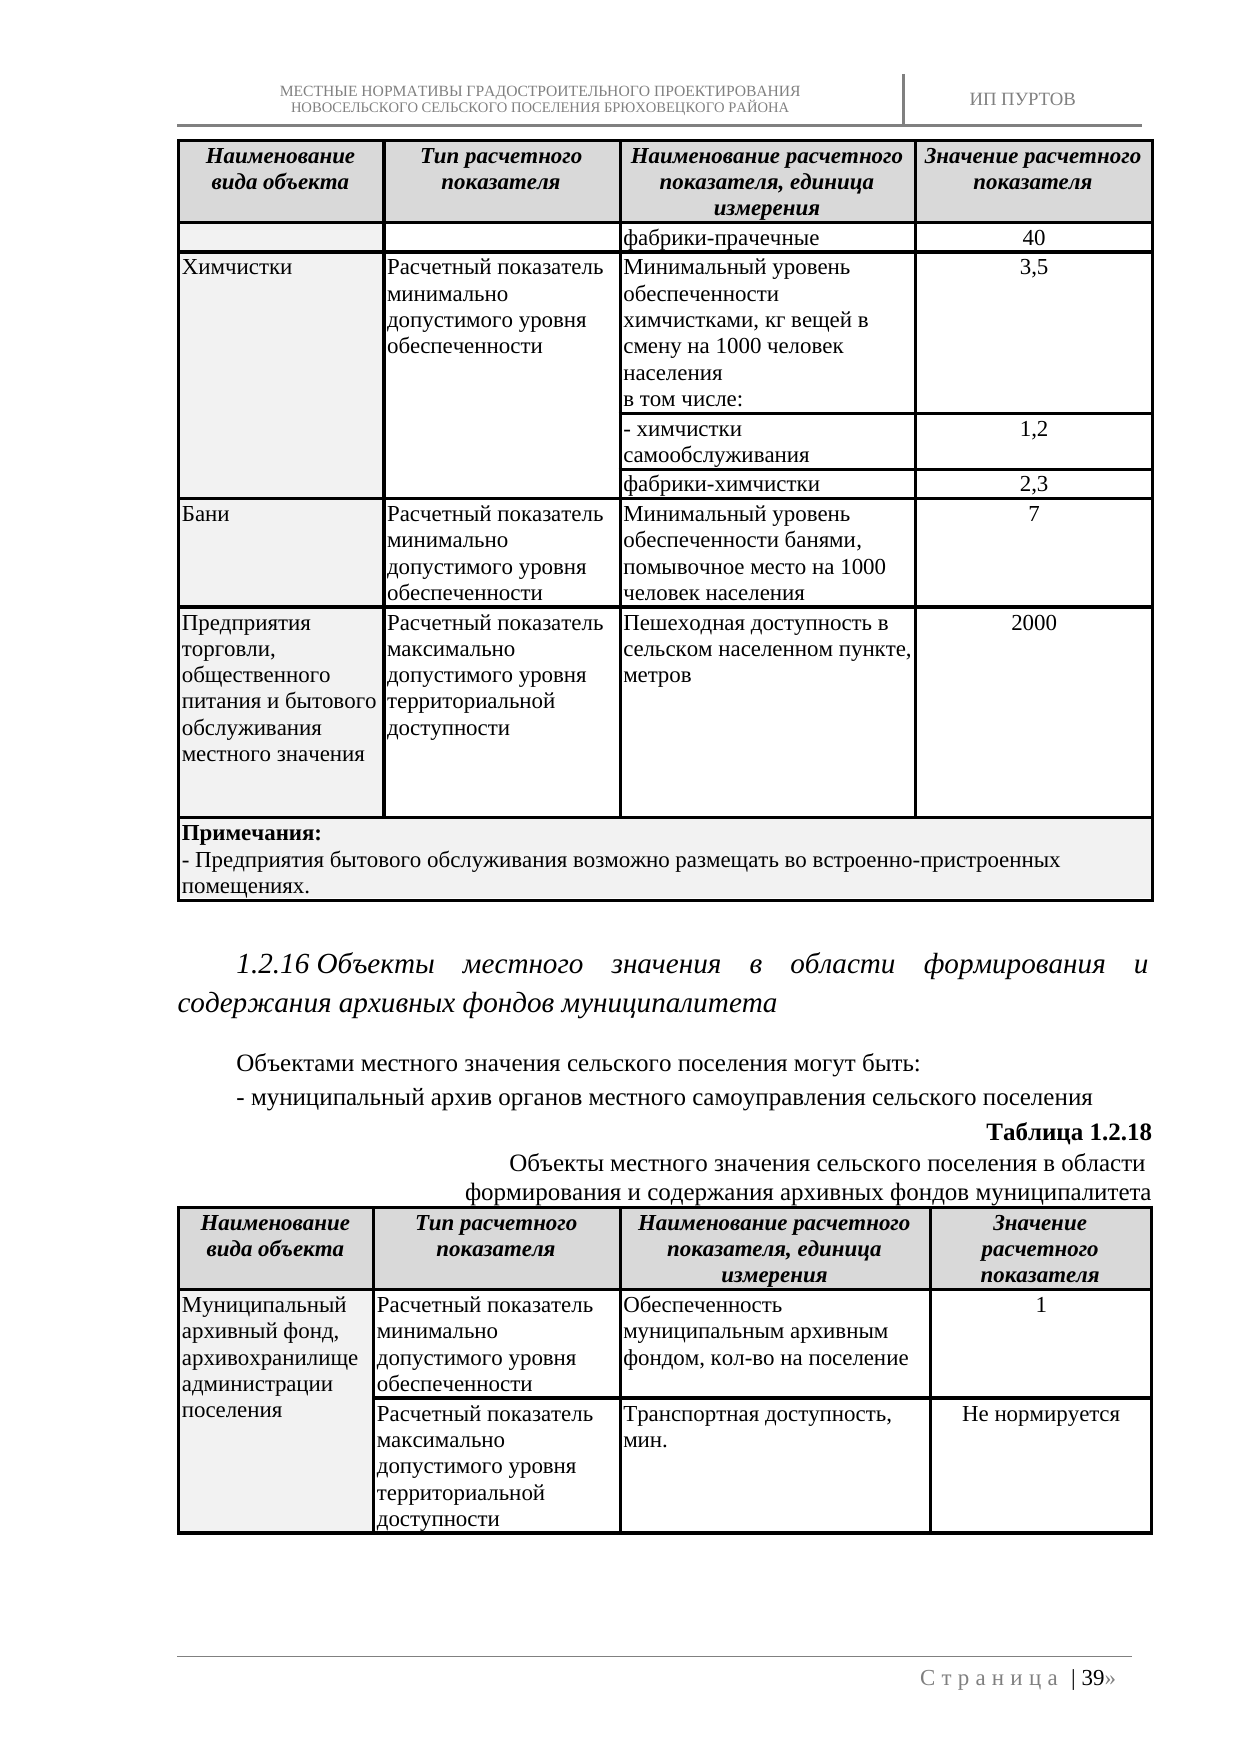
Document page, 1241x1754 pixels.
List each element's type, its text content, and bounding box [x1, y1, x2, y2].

table_header Значение расчетного показателя [917, 142, 1151, 221]
table_cell Примечания: - Предприятия бытового обслуживания возможно размещать во встроенно-пристроенных помещениях. [180, 819, 1151, 898]
table_cell Расчетный показатель максимально допустимого уровня территориальной доступности [386, 609, 619, 816]
table_cell 2000 [917, 609, 1151, 816]
table_cell 1 [932, 1291, 1150, 1396]
table_header Наименование расчетного показателя, единица измерения [622, 142, 914, 221]
table_cell Минимальный уровень обеспеченности химчистками, кг вещей в смену на 1000 человек населения в том числе: [622, 254, 914, 412]
table_cell Бани [180, 500, 382, 605]
table_cell 3,5 [917, 254, 1151, 412]
table_cell 7 [917, 500, 1151, 605]
table_cell Обеспеченность муниципальным архивным фондом, кол-во на поселение [622, 1291, 929, 1396]
table_cell Минимальный уровень обеспеченности банями, помывочное место на 1000 человек населения [622, 500, 914, 605]
table_cell Не нормируется [932, 1400, 1150, 1531]
table_cell фабрики-прачечные [622, 224, 914, 250]
table_cell - химчистки самообслуживания [622, 415, 914, 467]
list Объекты местного значения в области формирования и содержания архивных фондов муниципалитета [177, 946, 1152, 1018]
table_cell 40 [917, 224, 1151, 250]
table_header Тип расчетного показателя [386, 142, 619, 221]
table_cell 2,3 [917, 471, 1151, 497]
list Объектами местного значения сельского поселения могут быть: [177, 1048, 1152, 1077]
table_cell Транспортная доступность, мин. [622, 1400, 929, 1531]
table_cell 1,2 [917, 415, 1151, 467]
table_cell Расчетный показатель минимально допустимого уровня обеспеченности [386, 500, 619, 605]
table_header Значение расчетного показателя [932, 1209, 1150, 1288]
table_header Наименование вида объекта [180, 142, 382, 221]
table_cell Расчетный показатель минимально допустимого уровня обеспеченности [386, 254, 619, 497]
table_cell Расчетный показатель максимально допустимого уровня территориальной доступности [375, 1400, 619, 1531]
table_cell Расчетный показатель минимально допустимого уровня обеспеченности [375, 1291, 619, 1396]
text Объекты местного значения сельского поселения в области формирования и содержания архивных фондов муниципалитета [177, 1148, 1152, 1206]
table_header Наименование расчетного показателя, единица измерения [622, 1209, 929, 1288]
table_cell фабрики-химчистки [622, 471, 914, 497]
table_cell Муниципальный архивный фонд, архивохранилище администрации поселения [180, 1291, 372, 1531]
table_cell Предприятия торговли, общественного питания и бытового обслуживания местного значения [180, 609, 382, 816]
subtitle Таблица 1.2.18 [177, 1117, 1152, 1146]
table_cell Химчистки [180, 254, 382, 497]
table_header Наименование вида объекта [180, 1209, 372, 1288]
table_header Тип расчетного показателя [375, 1209, 619, 1288]
list - муниципальный архив органов местного самоуправления сельского поселения [177, 1083, 1152, 1111]
table_cell Пешеходная доступность в сельском населенном пункте, метров [622, 609, 914, 816]
